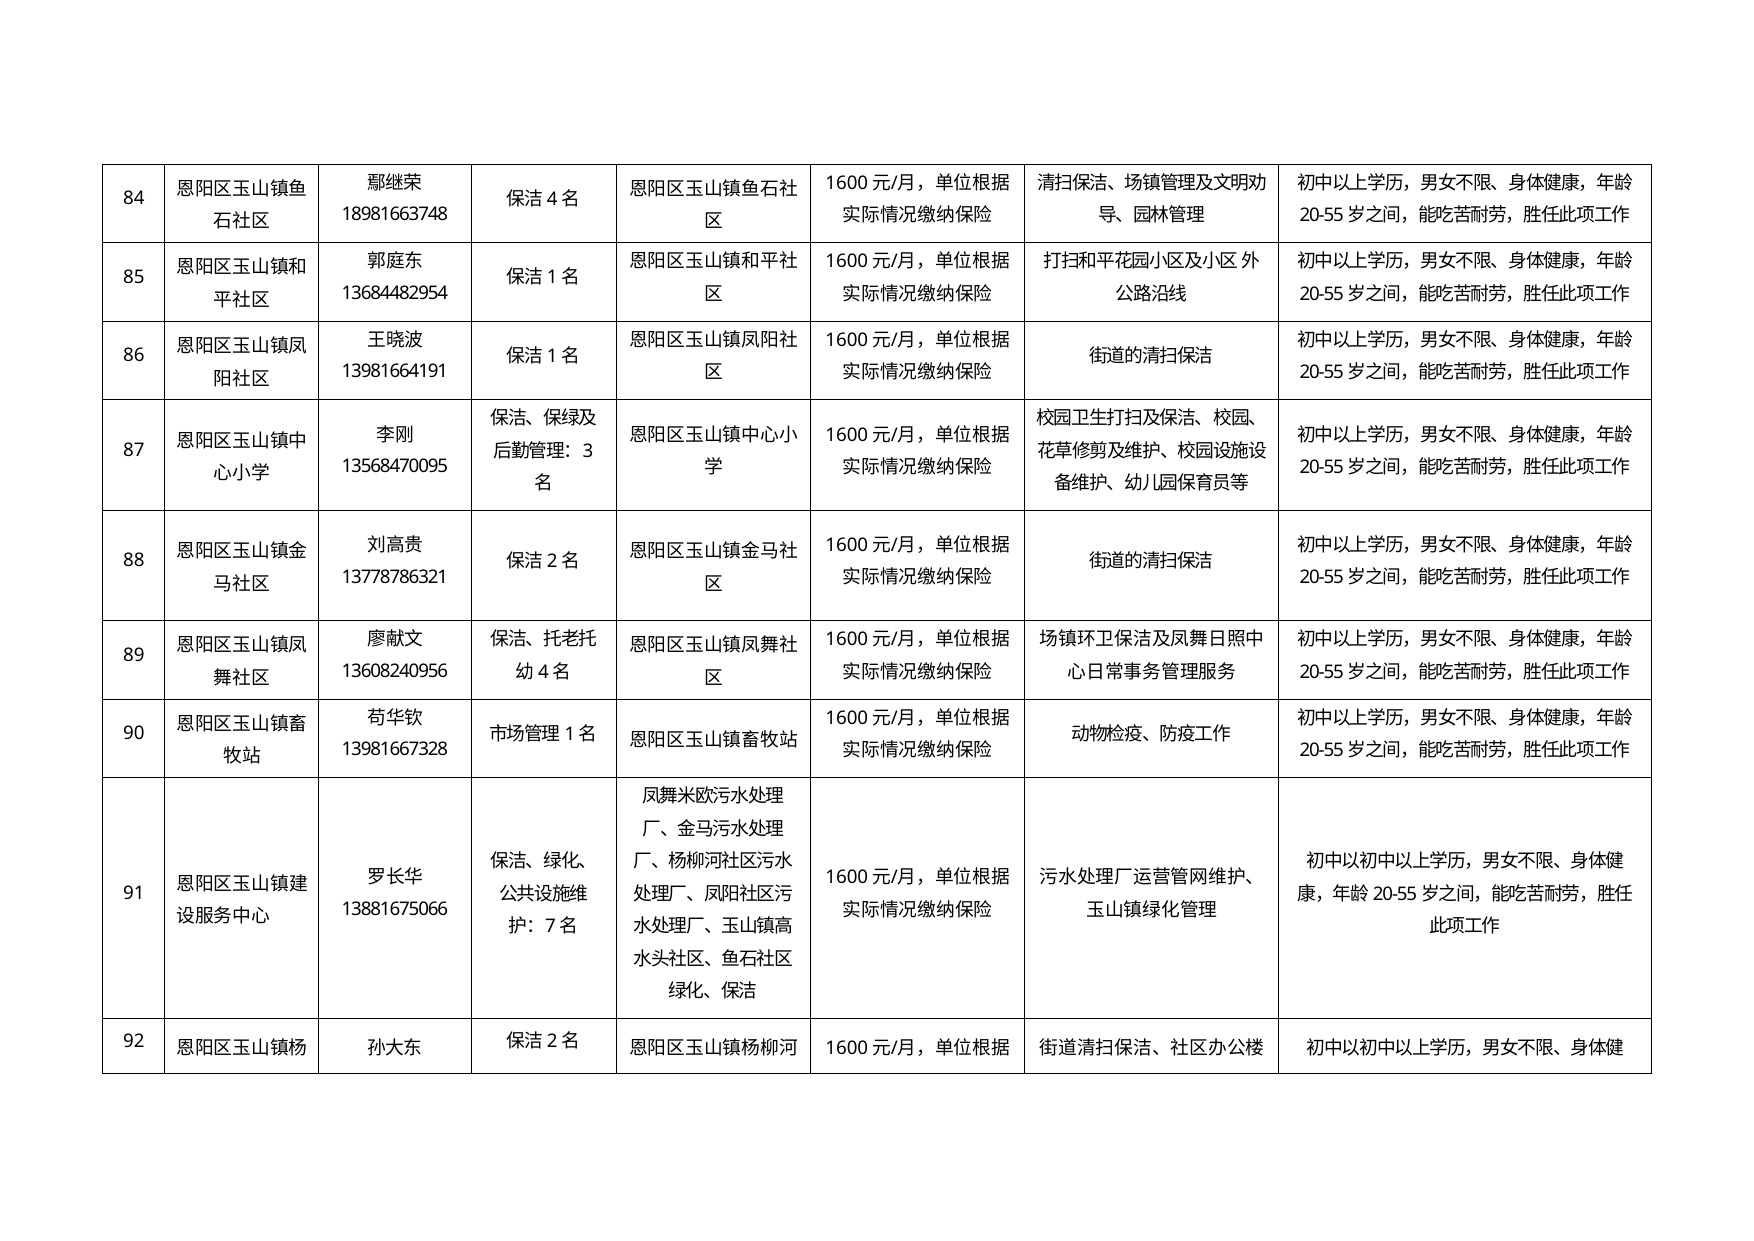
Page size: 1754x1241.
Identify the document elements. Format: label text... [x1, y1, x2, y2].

table_cell 保洁、托老托幼4名 [472, 621, 616, 699]
table_cell 恩阳区玉山镇凤舞社区 [617, 621, 810, 699]
table_cell 保洁、绿化、公共设施维护：7名 [472, 778, 616, 1018]
table_cell 初中以上学历，男女不限、身体健康，年龄20-55岁之间，能吃苦耐劳，胜任此项工作 [1279, 322, 1651, 399]
table_cell 1600元/月，单位根据实际情况缴纳保险 [811, 400, 1024, 510]
table_cell 84 [103, 165, 164, 242]
table_cell 动物检疫、防疫工作 [1025, 700, 1278, 777]
table_cell 刘高贵13778786321 [319, 511, 471, 620]
table_cell 市场管理1名 [472, 700, 616, 777]
table_cell 街道的清扫保洁 [1025, 322, 1278, 399]
table_cell 保洁、保绿及后勤管理：3名 [472, 400, 616, 510]
table_cell 恩阳区玉山镇凤舞社区 [165, 621, 318, 699]
table_cell 保洁4名 [472, 165, 616, 242]
table_cell 保洁1名 [472, 322, 616, 399]
table_cell 郭庭东13684482954 [319, 243, 471, 321]
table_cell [1279, 778, 1651, 1018]
table_cell 孙大东18782722576 [319, 1019, 471, 1073]
table_cell 88 [103, 511, 164, 620]
table_cell 恩阳区玉山镇鱼石社区 [617, 165, 810, 242]
table_cell 苟华钦13981667328 [319, 700, 471, 777]
table_cell 89 [103, 621, 164, 699]
table_cell 恩阳区玉山镇凤阳社区 [617, 322, 810, 399]
table_cell 保洁1名 [472, 243, 616, 321]
table_cell 恩阳区玉山镇金马社区 [617, 511, 810, 620]
table_cell 保洁2名 [472, 1019, 616, 1073]
table_cell 恩阳区玉山镇和平社区 [617, 243, 810, 321]
table_cell 恩阳区玉山镇杨柳河社区 [617, 1019, 810, 1073]
table_cell 85 [103, 243, 164, 321]
table_cell 王晓波13981664191 [319, 322, 471, 399]
table_cell 恩阳区玉山镇凤阳社区 [165, 322, 318, 399]
table_cell 初中以上学历，男女不限、身体健康，年龄20-55岁之间，能吃苦耐劳，胜任此项工作 [1279, 621, 1651, 699]
table_cell 1600元/月，单位根据实际情况缴纳保险 [811, 621, 1024, 699]
table_cell 打扫和平花园小区及小区 外公路沿线 [1025, 243, 1278, 321]
table_cell 初中以上学历，男女不限、身体健康，年龄20-55岁之间，能吃苦耐劳，胜任此项工作 [1279, 400, 1651, 510]
table_cell 92 [103, 1019, 164, 1073]
table_cell 1600元/月，单位根据实际情况缴纳保险 [811, 511, 1024, 620]
table_cell 凤舞米欧污水处理厂、金马污水处理厂、杨柳河社区污水处理厂、凤阳社区污水处理厂、玉山镇高水头社区、鱼石社区绿化、保洁 [617, 778, 810, 1018]
table_cell 污水处理厂运营管网维护、玉山镇绿化管理 [1025, 778, 1278, 1018]
table_cell 1600元/月，单位根据实际情况缴纳保险 [811, 778, 1024, 1018]
table_cell 廖献文13608240956 [319, 621, 471, 699]
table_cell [1279, 1019, 1651, 1073]
table_cell 87 [103, 400, 164, 510]
table_cell 恩阳区玉山镇中心小学 [617, 400, 810, 510]
table_cell 恩阳区玉山镇建设服务中心 [165, 778, 318, 1018]
table_cell 保洁2名 [472, 511, 616, 620]
table_cell 86 [103, 322, 164, 399]
table_cell 1600元/月，单位根据实际情况缴纳保险 [811, 700, 1024, 777]
table_cell 初中以上学历，男女不限、身体健康，年龄20-55岁之间，能吃苦耐劳，胜任此项工作 [1279, 700, 1651, 777]
table_cell 恩阳区玉山镇畜牧站 [165, 700, 318, 777]
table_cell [1279, 243, 1651, 321]
table_cell 恩阳区玉山镇畜牧站 [617, 700, 810, 777]
table_cell 91 [103, 778, 164, 1018]
table_cell 鄢继荣18981663748 [319, 165, 471, 242]
table_cell 恩阳区玉山镇杨柳河社区 [165, 1019, 318, 1073]
table_cell 罗长华13881675066 [319, 778, 471, 1018]
table_cell 清扫保洁、场镇管理及文明劝导、园林管理 [1025, 165, 1278, 242]
table_cell 恩阳区玉山镇中心小学 [165, 400, 318, 510]
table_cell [811, 1019, 1024, 1073]
table_cell 校园卫生打扫及保洁、校园、花草修剪及维护、校园设施设备维护、幼儿园保育员等 [1025, 400, 1278, 510]
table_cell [811, 165, 1024, 242]
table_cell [1279, 165, 1651, 242]
table_cell 恩阳区玉山镇和平社区 [165, 243, 318, 321]
table_cell 场镇环卫保洁及凤舞日照中心日常事务管理服务 [1025, 621, 1278, 699]
table_cell 恩阳区玉山镇金马社区 [165, 511, 318, 620]
table_cell 李刚13568470095 [319, 400, 471, 510]
table_cell 街道的清扫保洁 [1025, 511, 1278, 620]
table_cell 90 [103, 700, 164, 777]
table_cell 1600元/月，单位根据实际情况缴纳保险 [811, 322, 1024, 399]
table_cell 街道清扫保洁、社区办公楼卫生及其它工作 [1025, 1019, 1278, 1073]
table_cell 1600元/月，单位根据实际情况缴纳保险 [811, 243, 1024, 321]
table_cell 恩阳区玉山镇鱼石社区 [165, 165, 318, 242]
table_cell 初中以上学历，男女不限、身体健康，年龄20-55岁之间，能吃苦耐劳，胜任此项工作 [1279, 511, 1651, 620]
